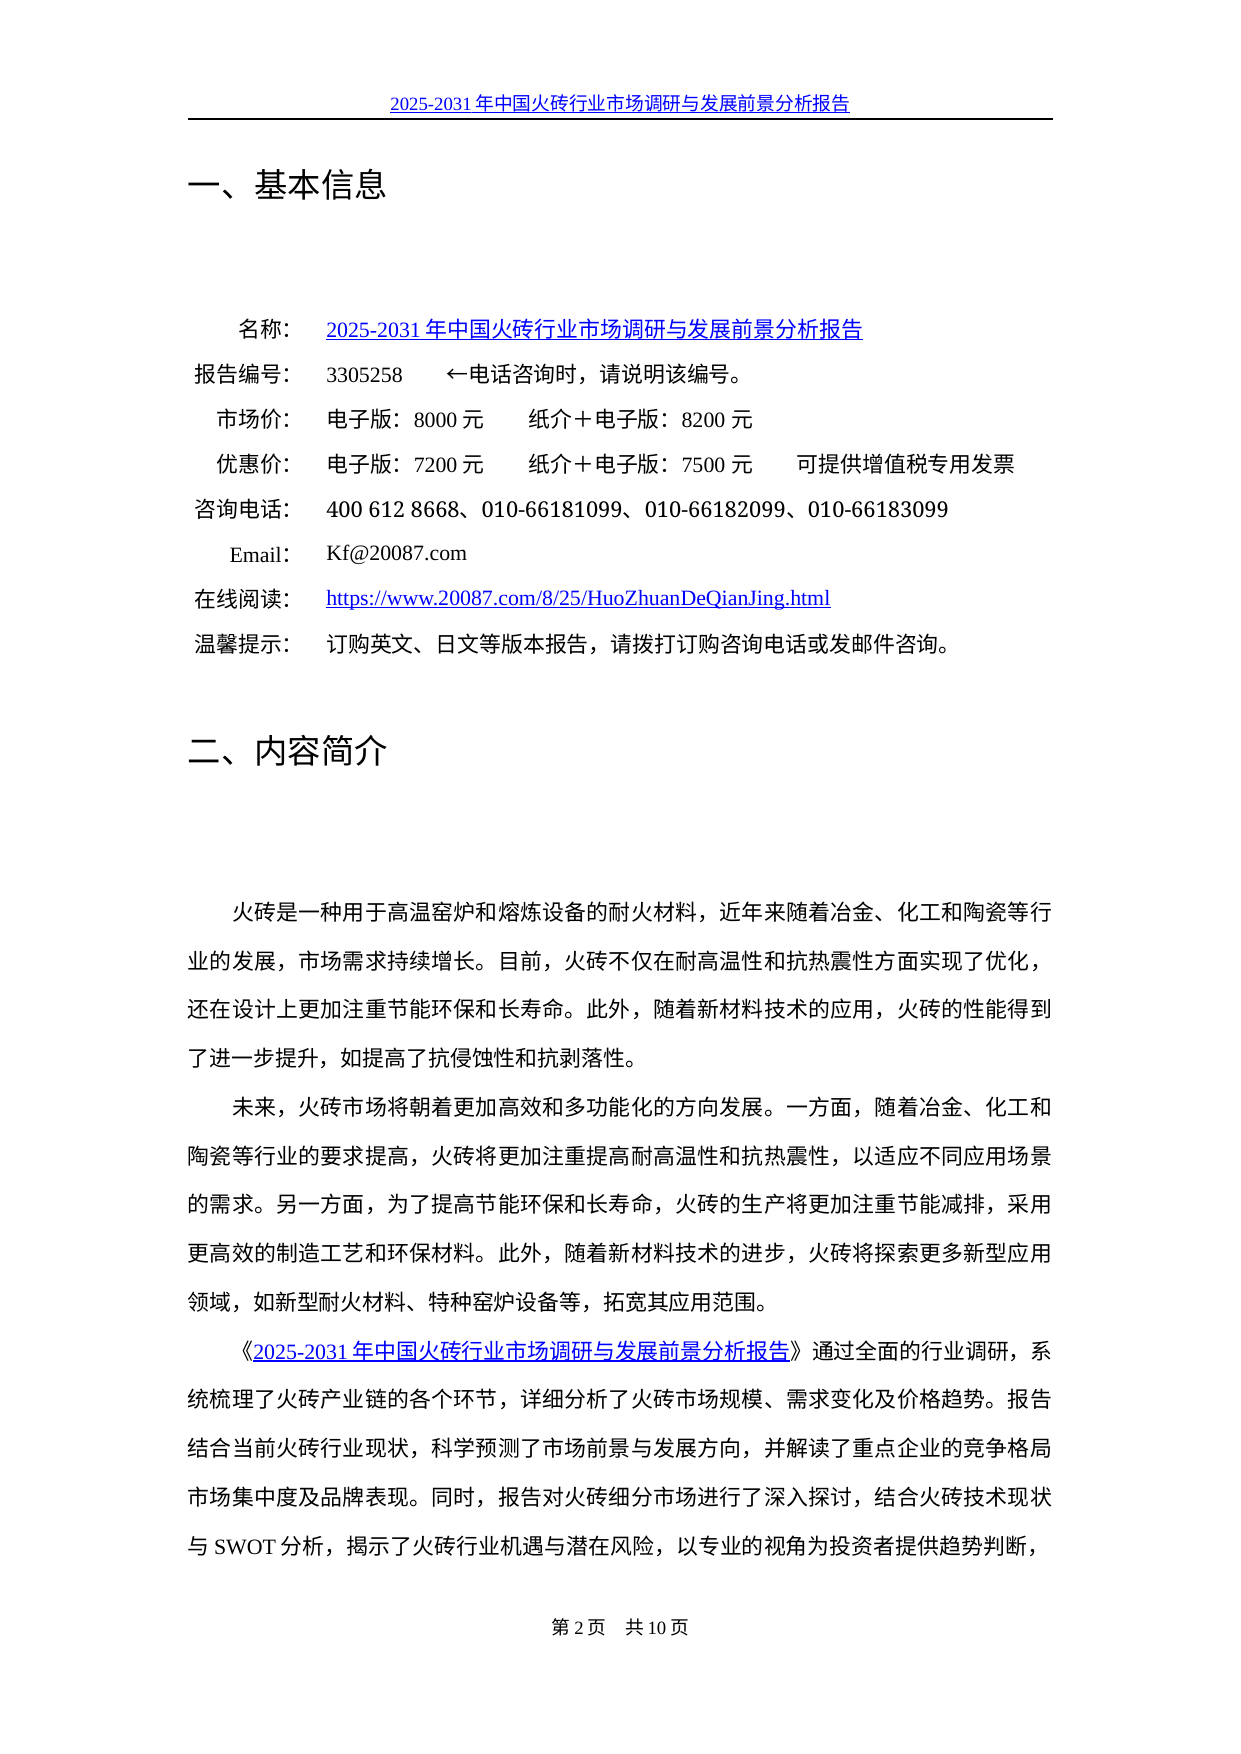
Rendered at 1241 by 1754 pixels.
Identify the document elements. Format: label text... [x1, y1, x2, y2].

table_header 名称： [167, 312, 315, 357]
table_cell 400 612 8668、010-66181099、010-66182099、010-66183099 [315, 492, 1073, 537]
table_cell 电子版：8000 元 纸介＋电子版：8200 元 [315, 402, 1073, 447]
table_cell Email： [167, 537, 315, 582]
table_cell 优惠价： [167, 447, 315, 492]
table_cell 市场价： [167, 402, 315, 447]
table_cell 咨询电话： [167, 492, 315, 537]
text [187, 894, 1053, 1561]
table_cell [315, 582, 1073, 627]
table_cell 3305258 ←电话咨询时，请说明该编号。 [315, 357, 1073, 402]
table_cell 在线阅读： [167, 582, 315, 627]
table_header 2025-2031年中国火砖行业市场调研与发展前景分析报告 [315, 312, 1073, 357]
table_cell 报告编号： [167, 357, 315, 402]
table_cell 温馨提示： [167, 627, 315, 672]
table_cell 订购英文、日文等版本报告，请拨打订购咨询电话或发邮件咨询。 [315, 627, 1073, 672]
table_cell Kf@20087.com [315, 537, 1073, 582]
title 一、基本信息 [187, 150, 1053, 215]
title 二、内容简介 [187, 717, 1053, 782]
table_cell 电子版：7200 元 纸介＋电子版：7500 元 可提供增值税专用发票 [315, 447, 1073, 492]
